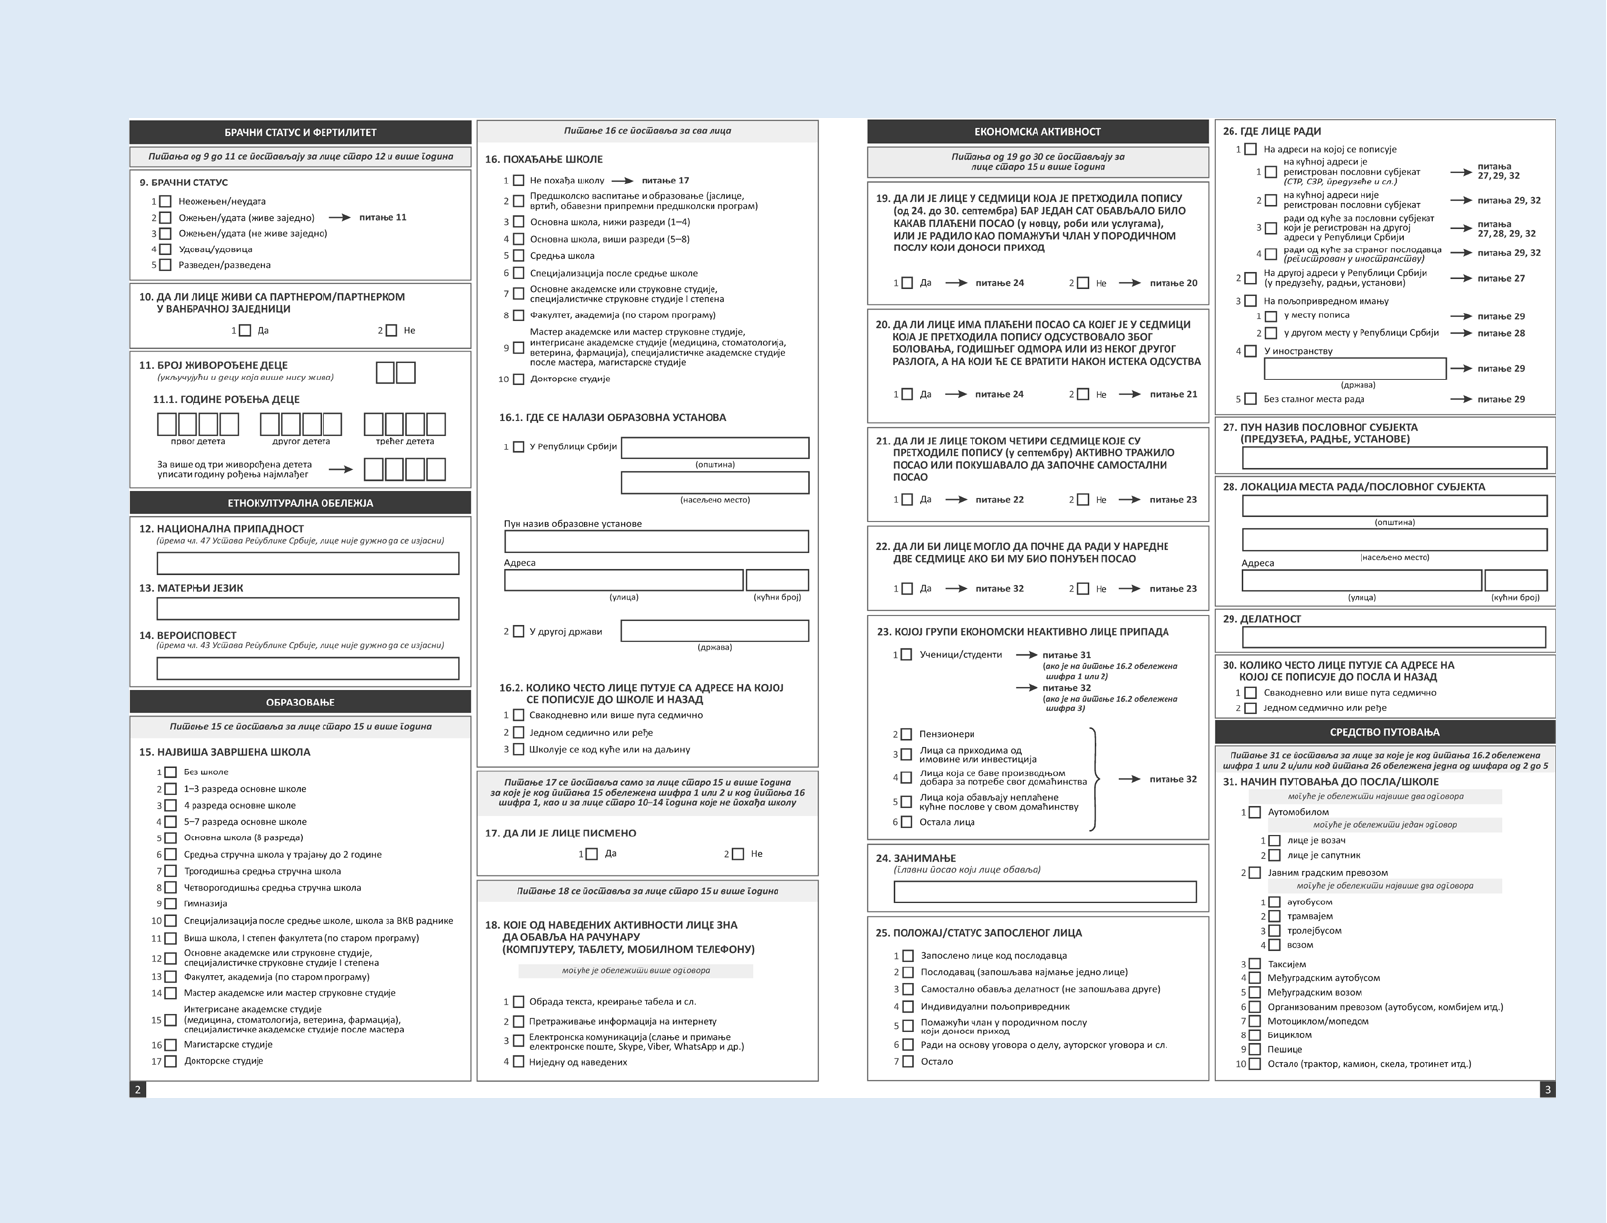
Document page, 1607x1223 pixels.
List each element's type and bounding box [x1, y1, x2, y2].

picture [129, 118, 1556, 1098]
